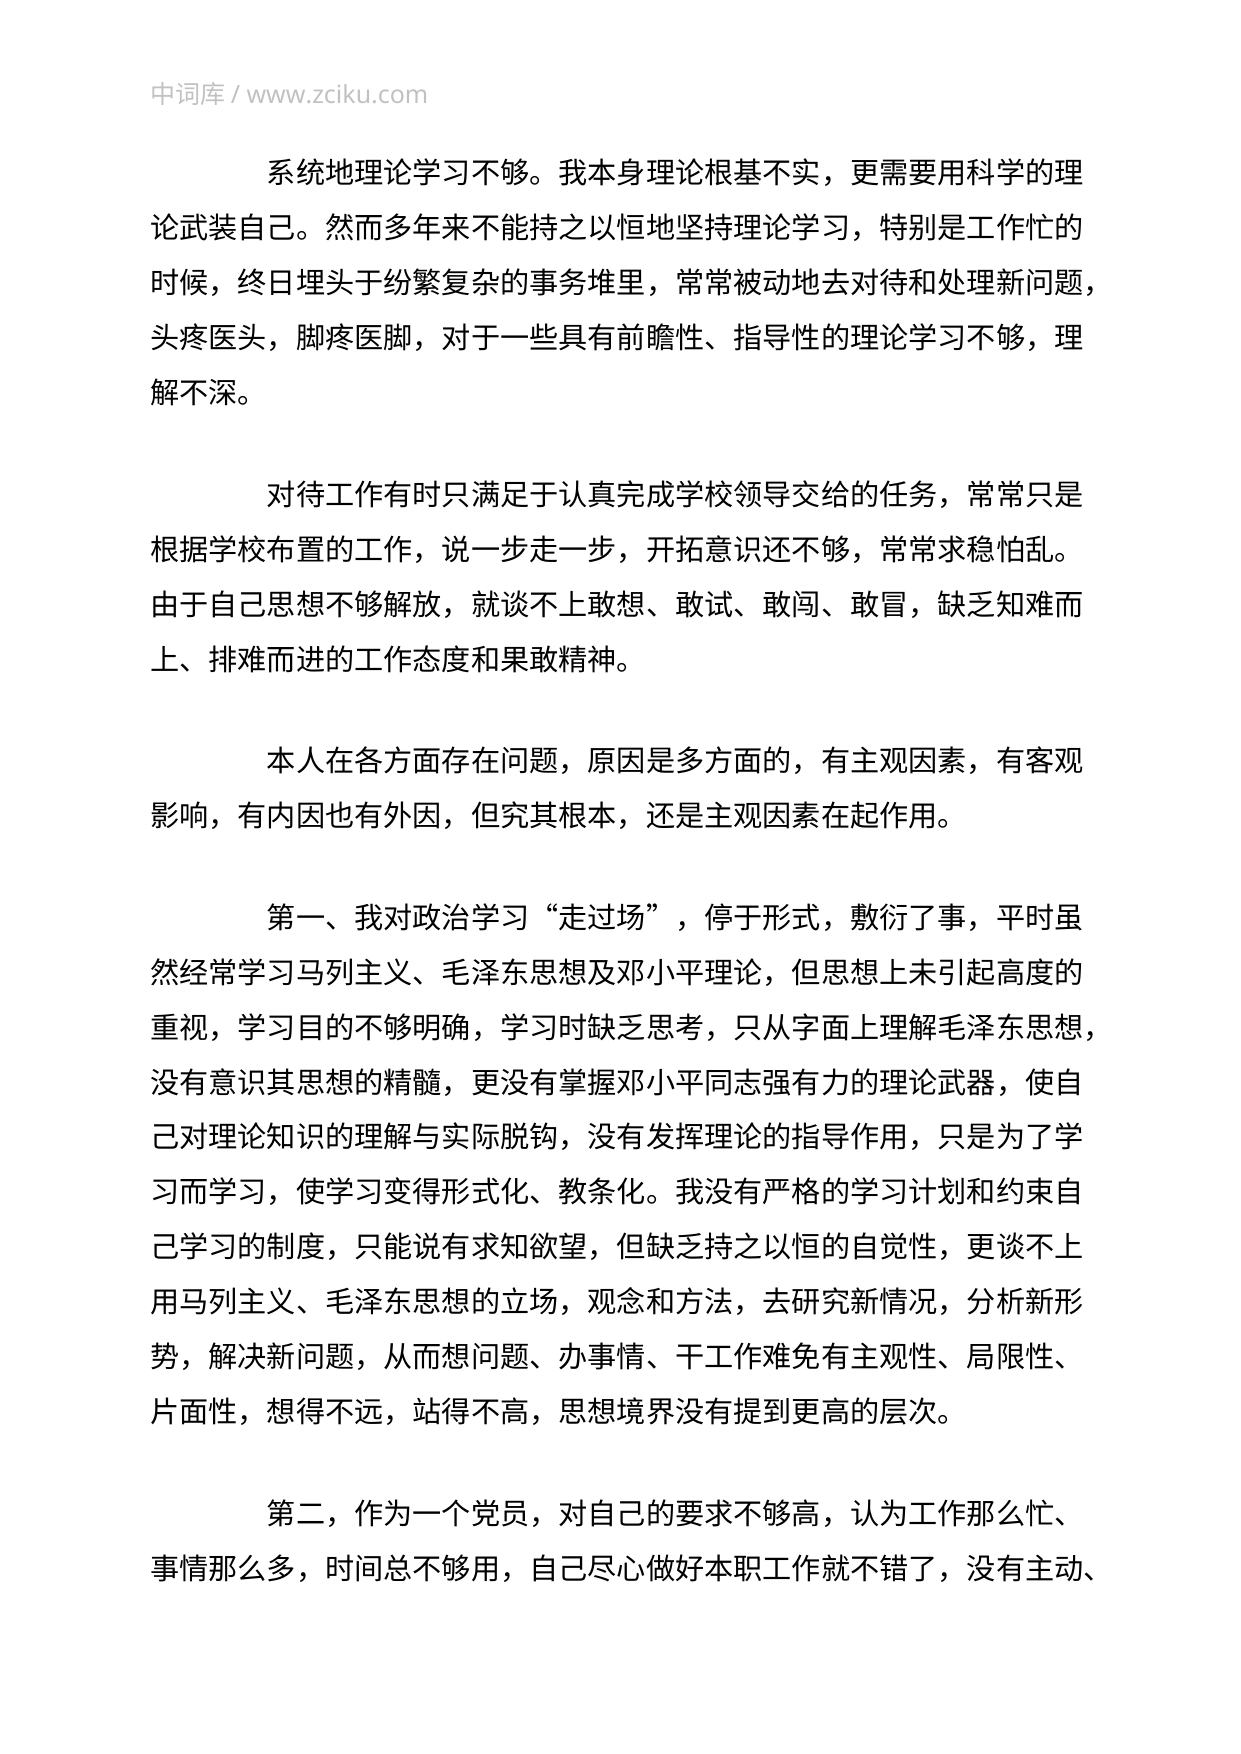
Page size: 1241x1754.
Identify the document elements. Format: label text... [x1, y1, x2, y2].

text 对待工作有时只满足于认真完成学校领导交给的任务，常常只是根据学校布置的工作，说一步走一步，开拓意识还不够，常常求稳怕乱。由于自己思想不够解放，就谈不上敢想、敢试、敢闯、敢冒，缺乏知难而上、排难而进的工作态度和果敢精神。 [150, 471, 1090, 678]
text 第一、我对政治学习“走过场”，停于形式，敷衍了事，平时虽然经常学习马列主义、毛泽东思想及邓小平理论，但思想上未引起高度的重视，学习目的不够明确，学习时缺乏思考，只从字面上理解毛泽东思想，没有意识其思想的精髓，更没有掌握邓小平同志强有力的理论武器，使自己对理论知识的理解与实际脱钩，没有发挥理论的指导作用，只是为了学习而学习，使学习变得形式化、教条化。我没有严格的学习计划和约束自己学习的制度，只能说有求知欲望，但缺乏持之以恒的自觉性，更谈不上用马列主义、毛泽东思想的立场，观念和方法，去研究新情况，分析新形势，解决新问题，从而想问题、办事情、干工作难免有主观性、局限性、片面性，想得不远，站得不高，思想境界没有提到更高的层次。 [150, 894, 1090, 1431]
text 系统地理论学习不够。我本身理论根基不实，更需要用科学的理论武装自己。然而多年来不能持之以恒地坚持理论学习，特别是工作忙的时候，终日埋头于纷繁复杂的事务堆里，常常被动地去对待和处理新问题，头疼医头，脚疼医脚，对于一些具有前瞻性、指导性的理论学习不够，理解不深。 [150, 150, 1090, 412]
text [150, 1490, 1090, 1587]
text 本人在各方面存在问题，原因是多方面的，有主观因素，有客观影响，有内因也有外因，但究其根本，还是主观因素在起作用。 [150, 738, 1090, 835]
